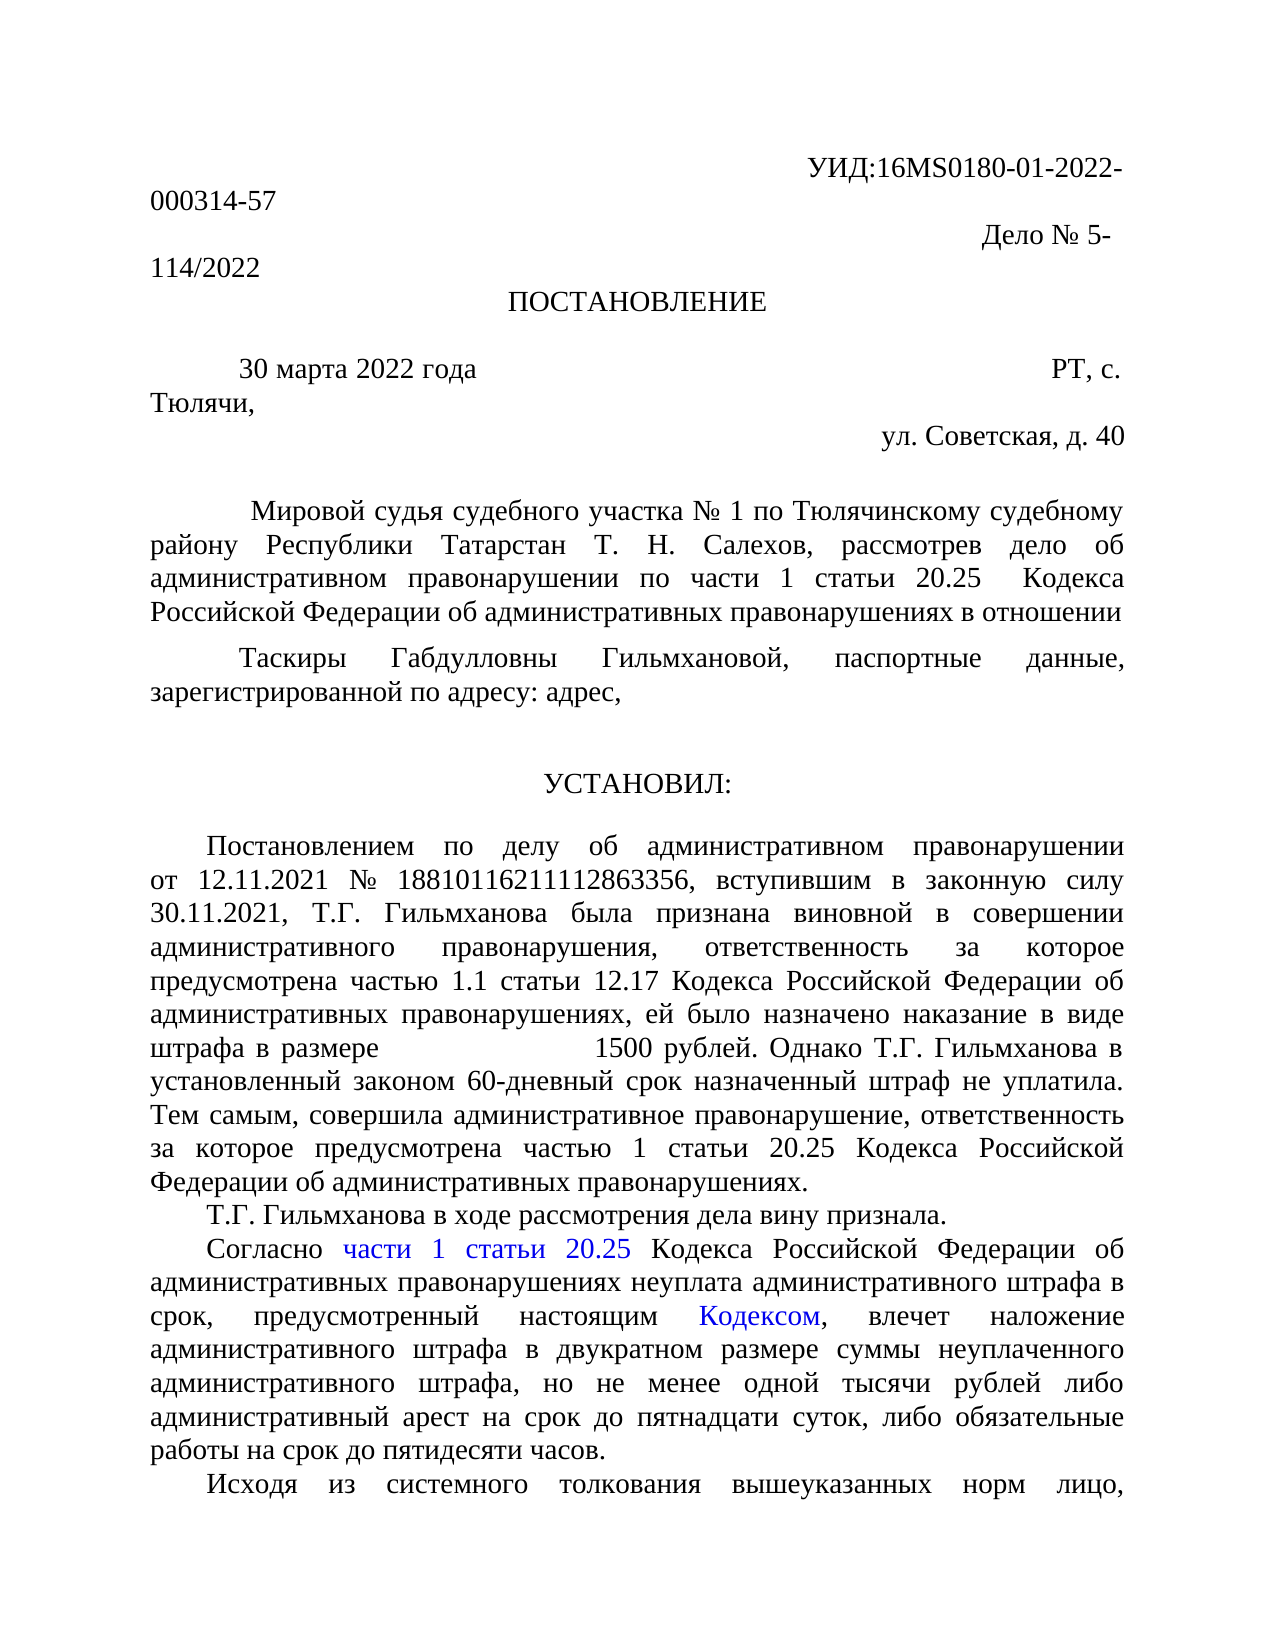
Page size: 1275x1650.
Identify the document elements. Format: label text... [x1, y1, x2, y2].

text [150, 1466, 1125, 1499]
text УИД:16MS0180-01-2022-000314-57 [150, 150, 1125, 217]
text Постановлением по делу об административном правонарушении от 12.11.2021 № 18810116211112863356, вступившим в законную силу 30.11.2021, Т.Г. Гильмханова была признана виновной в совершении административного правонарушения, ответственность за которое предусмотрена частью 1.1 статьи 12.17 Кодекса Российской Федерации об административных правонарушениях, ей было назначено наказание в виде штрафа в размере 1500 рублей. Однако Т.Г. Гильмханова в установленный законом 60-дневный срок назначенный штраф не уплатила. Тем самым, совершила административное правонарушение, ответственность за которое предусмотрена частью 1 статьи 20.25 Кодекса Российской Федерации об административных правонарушениях. [150, 828, 1125, 1197]
text ПОСТАНОВЛЕНИЕ [150, 284, 1125, 318]
text Т.Г. Гильмханова в ходе рассмотрения дела вину признала. [150, 1197, 1125, 1231]
text Согласно части 1 статьи 20.25 Кодекса Российской Федерации об административных правонарушениях неуплата административного штрафа в срок, предусмотренный настоящим Кодексом, влечет наложение административного штрафа в двукратном размере суммы неуплаченного административного штрафа, но не менее одной тысячи рублей либо административный арест на срок до пятнадцати суток, либо обязательные работы на срок до пятидесяти часов. [150, 1231, 1125, 1466]
text Таскиры Габдулловны Гильмхановой, паспортные данные, зарегистрированной по адресу: адрес, [150, 640, 1125, 707]
text ул. Советская, д. 40 [150, 418, 1125, 452]
text Мировой судья судебного участка № 1 по Тюлячинскому судебному району Республики Татарстан Т. Н. Салехов, рассмотрев дело об административном правонарушении по части 1 статьи 20.25 Кодекса Российской Федерации об административных правонарушениях в отношении [150, 493, 1125, 628]
text 30 марта 2022 года РТ, с. Тюлячи, [150, 351, 1125, 418]
text Дело № 5-114/2022 [150, 217, 1125, 284]
text УСТАНОВИЛ: [150, 766, 1125, 799]
